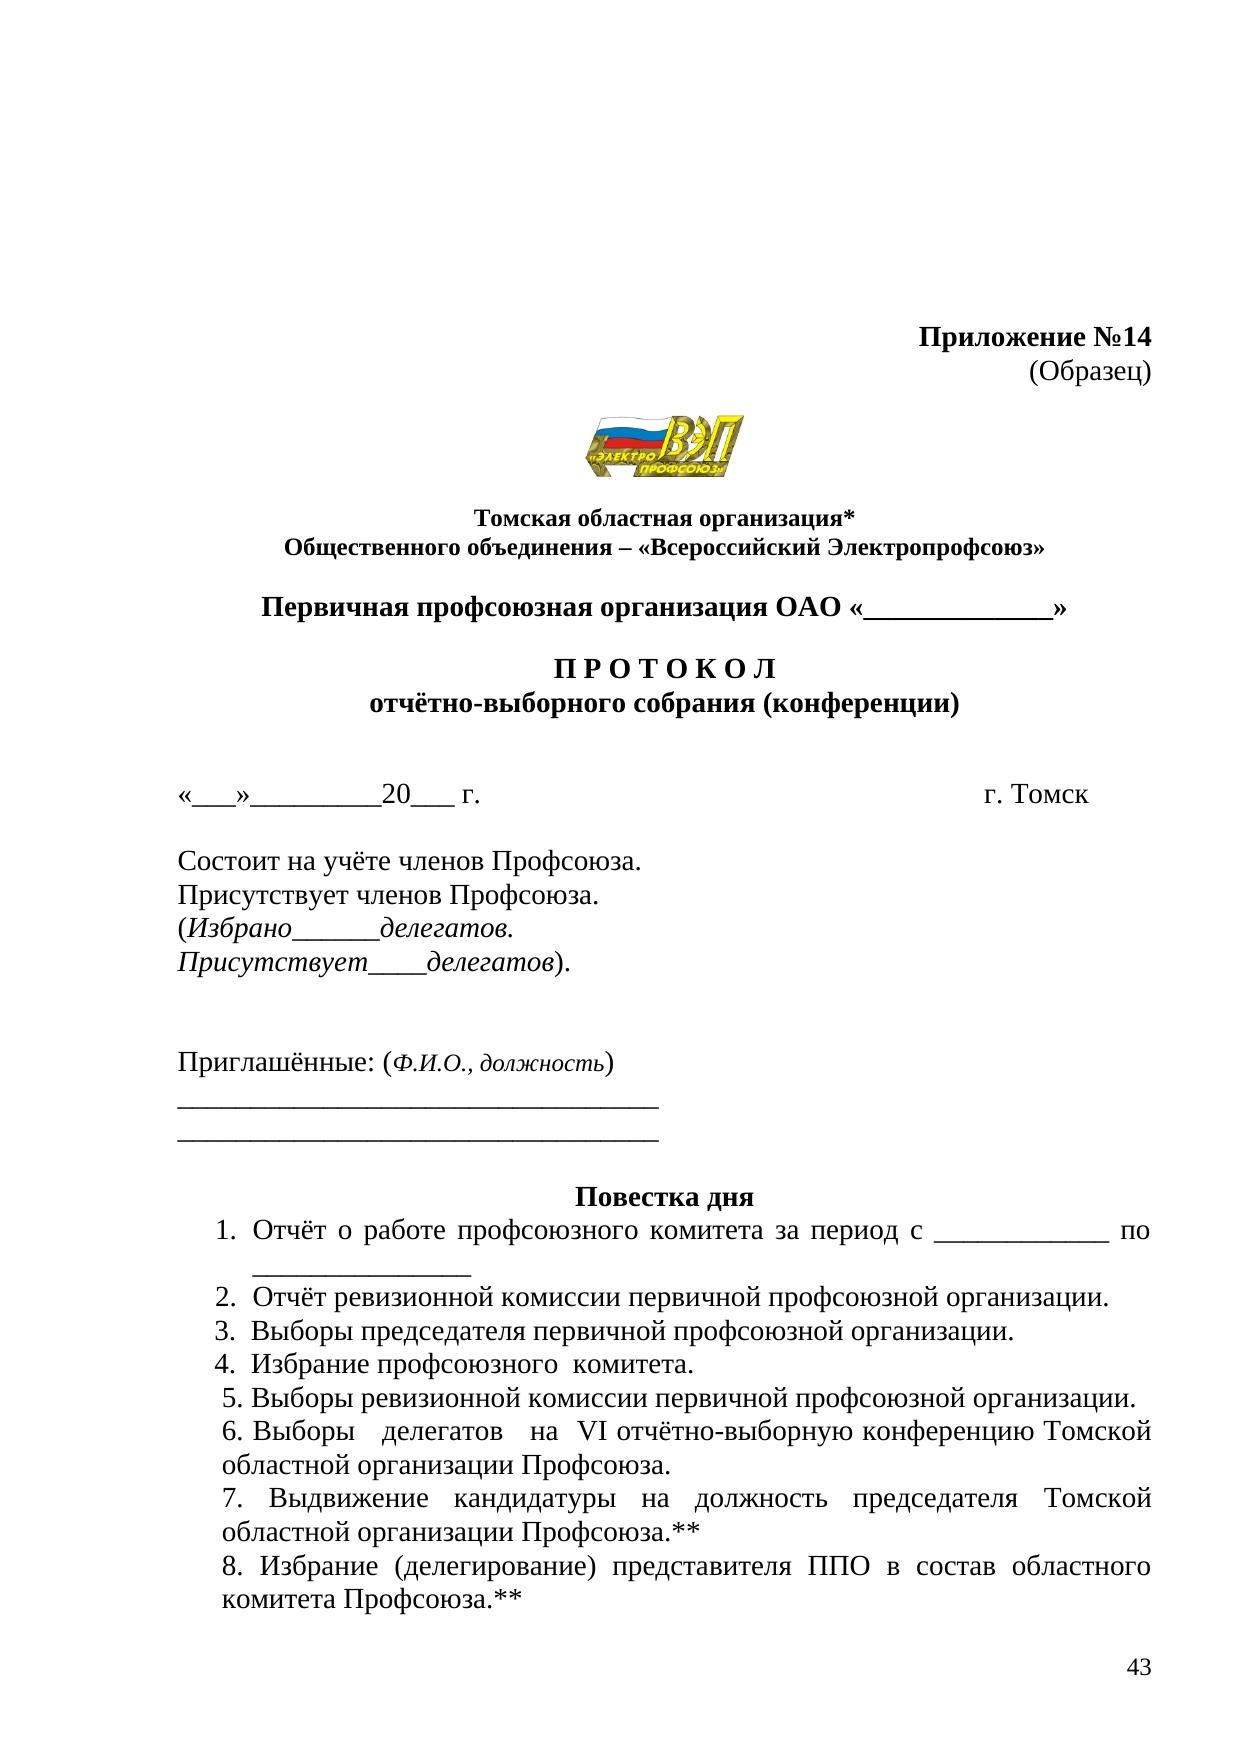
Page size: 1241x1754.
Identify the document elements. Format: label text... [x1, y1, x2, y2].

text 4. Избрание профсоюзного комитета. [207, 1346, 1152, 1380]
text Первичная профсоюзная организация ОАО «_____________» [177, 589, 1152, 623]
text 7. Выдвижение кандидатуры на должность председателя Томской областной организации Профсоюза.** [222, 1481, 1152, 1548]
text 8. Избрание (делегирование) представителя ППО в состав областного комитета Профсоюза.** [222, 1548, 1152, 1615]
text Состоит на учёте членов Профсоюза. [177, 843, 1152, 877]
text «___»_________20___ г. г. Томск [177, 776, 1152, 810]
text отчётно-выборного собрания (конференции) [177, 685, 1152, 719]
text Повестка дня [177, 1179, 1152, 1212]
text Приглашённые: (Ф.И.О., должность) [177, 1044, 1152, 1078]
text 5. Выборы ревизионной комиссии первичной профсоюзной организации. [177, 1380, 1152, 1413]
text Присутствует членов Профсоюза. [177, 877, 1152, 910]
text Приложение №14 [177, 319, 1152, 353]
text Общественного объединения – «Всероссийский Электропрофсоюз» [177, 532, 1152, 561]
text 6. Выборы делегатов на VI отчётно-выборную конференцию Томской областной организации Профсоюза. [222, 1413, 1152, 1481]
text Присутствует____делегатов). [177, 944, 1152, 977]
text П Р О Т О К О Л [177, 652, 1152, 685]
list Отчёт о работе профсоюзного комитета за период с ____________ по _______________ [215, 1212, 1152, 1279]
text _________________________________ [177, 1078, 1152, 1112]
text (Образец) [177, 353, 1152, 386]
text _________________________________ [177, 1112, 1152, 1145]
text 3. Выборы председателя первичной профсоюзной организации. [177, 1313, 1152, 1346]
picture [585, 415, 744, 477]
list Отчёт ревизионной комиссии первичной профсоюзной организации. [215, 1279, 1152, 1313]
text (Избрано______делегатов. [177, 910, 1152, 944]
text Томская областная организация* [177, 503, 1152, 532]
